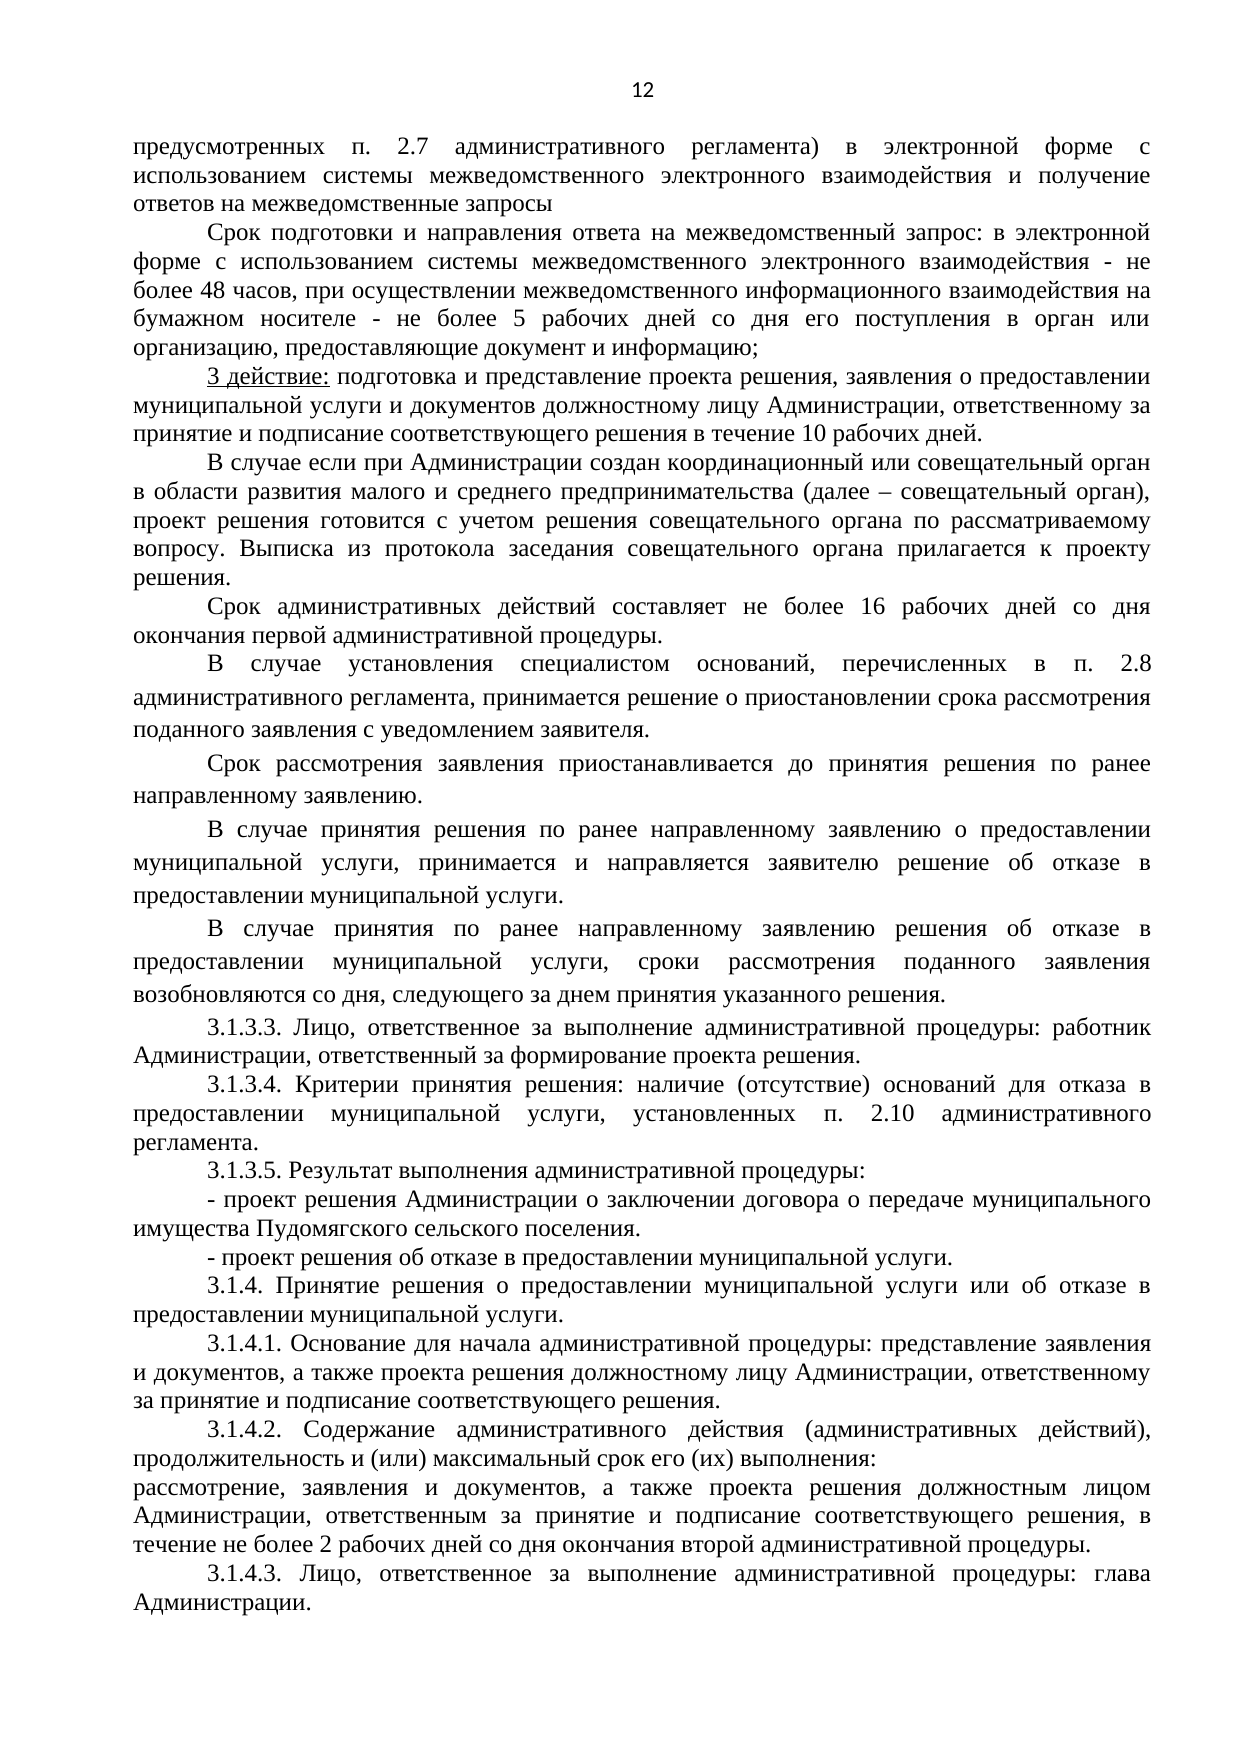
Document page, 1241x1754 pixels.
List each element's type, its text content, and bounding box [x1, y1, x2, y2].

text В случае установления специалистом оснований, перечисленных в п. 2.8 административного регламента, принимается решение о приостановлении срока рассмотрения поданного заявления с уведомлением заявителя. [133, 648, 1152, 743]
text В случае принятия по ранее направленному заявлению решения об отказе в предоставлении муниципальной услуги, сроки рассмотрения поданного заявления возобновляются со дня, следующего за днем принятия указанного решения. [133, 913, 1152, 1007]
text 3.1.4.2. Содержание административного действия (административных действий), продолжительность и (или) максимальный срок его (их) выполнения: [133, 1414, 1152, 1472]
text - проект решения Администрации о заключении договора о передаче муниципального имущества Пудомягского сельского поселения. [133, 1184, 1152, 1242]
text Срок рассмотрения заявления приостанавливается до принятия решения по ранее направленному заявлению. [133, 748, 1152, 809]
text 3.1.3.5. Результат выполнения административной процедуры: [133, 1156, 1152, 1184]
text - проект решения об отказе в предоставлении муниципальной услуги. [133, 1242, 1152, 1271]
text 3 действие: подготовка и представление проекта решения, заявления о предоставлении муниципальной услуги и документов должностному лицу Администрации, ответственному за принятие и подписание соответствующего решения в течение 10 рабочих дней. [133, 361, 1152, 447]
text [133, 131, 1152, 217]
text Срок подготовки и направления ответа на межведомственный запрос: в электронной форме с использованием системы межведомственного электронного взаимодействия - не более 48 часов, при осуществлении межведомственного информационного взаимодействия на бумажном носителе - не более 5 рабочих дней со дня его поступления в орган или организацию, предоставляющие документ и информацию; [133, 217, 1152, 361]
text 3.1.4. Принятие решения о предоставлении муниципальной услуги или об отказе в предоставлении муниципальной услуги. [133, 1271, 1152, 1328]
text Срок административных действий составляет не более 16 рабочих дней со дня окончания первой административной процедуры. [133, 591, 1152, 648]
text рассмотрение, заявления и документов, а также проекта решения должностным лицом Администрации, ответственным за принятие и подписание соответствующего решения, в течение не более 2 рабочих дней со дня окончания второй административной процедуры. [133, 1472, 1152, 1558]
text В случае принятия решения по ранее направленному заявлению о предоставлении муниципальной услуги, принимается и направляется заявителю решение об отказе в предоставлении муниципальной услуги. [133, 814, 1152, 908]
text 3.1.4.3. Лицо, ответственное за выполнение административной процедуры: глава Администрации. [133, 1558, 1152, 1616]
text 3.1.3.3. Лицо, ответственное за выполнение административной процедуры: работник Администрации, ответственный за формирование проекта решения. [133, 1012, 1152, 1069]
text 3.1.4.1. Основание для начала административной процедуры: представление заявления и документов, а также проекта решения должностному лицу Администрации, ответственному за принятие и подписание соответствующего решения. [133, 1328, 1152, 1414]
text 3.1.3.4. Критерии принятия решения: наличие (отсутствие) оснований для отказа в предоставлении муниципальной услуги, установленных п. 2.10 административного регламента. [133, 1069, 1152, 1156]
text В случае если при Администрации создан координационный или совещательный орган в области развития малого и среднего предпринимательства (далее – совещательный орган), проект решения готовится с учетом решения совещательного органа по рассматриваемому вопросу. Выписка из протокола заседания совещательного органа прилагается к проекту решения. [133, 447, 1152, 591]
